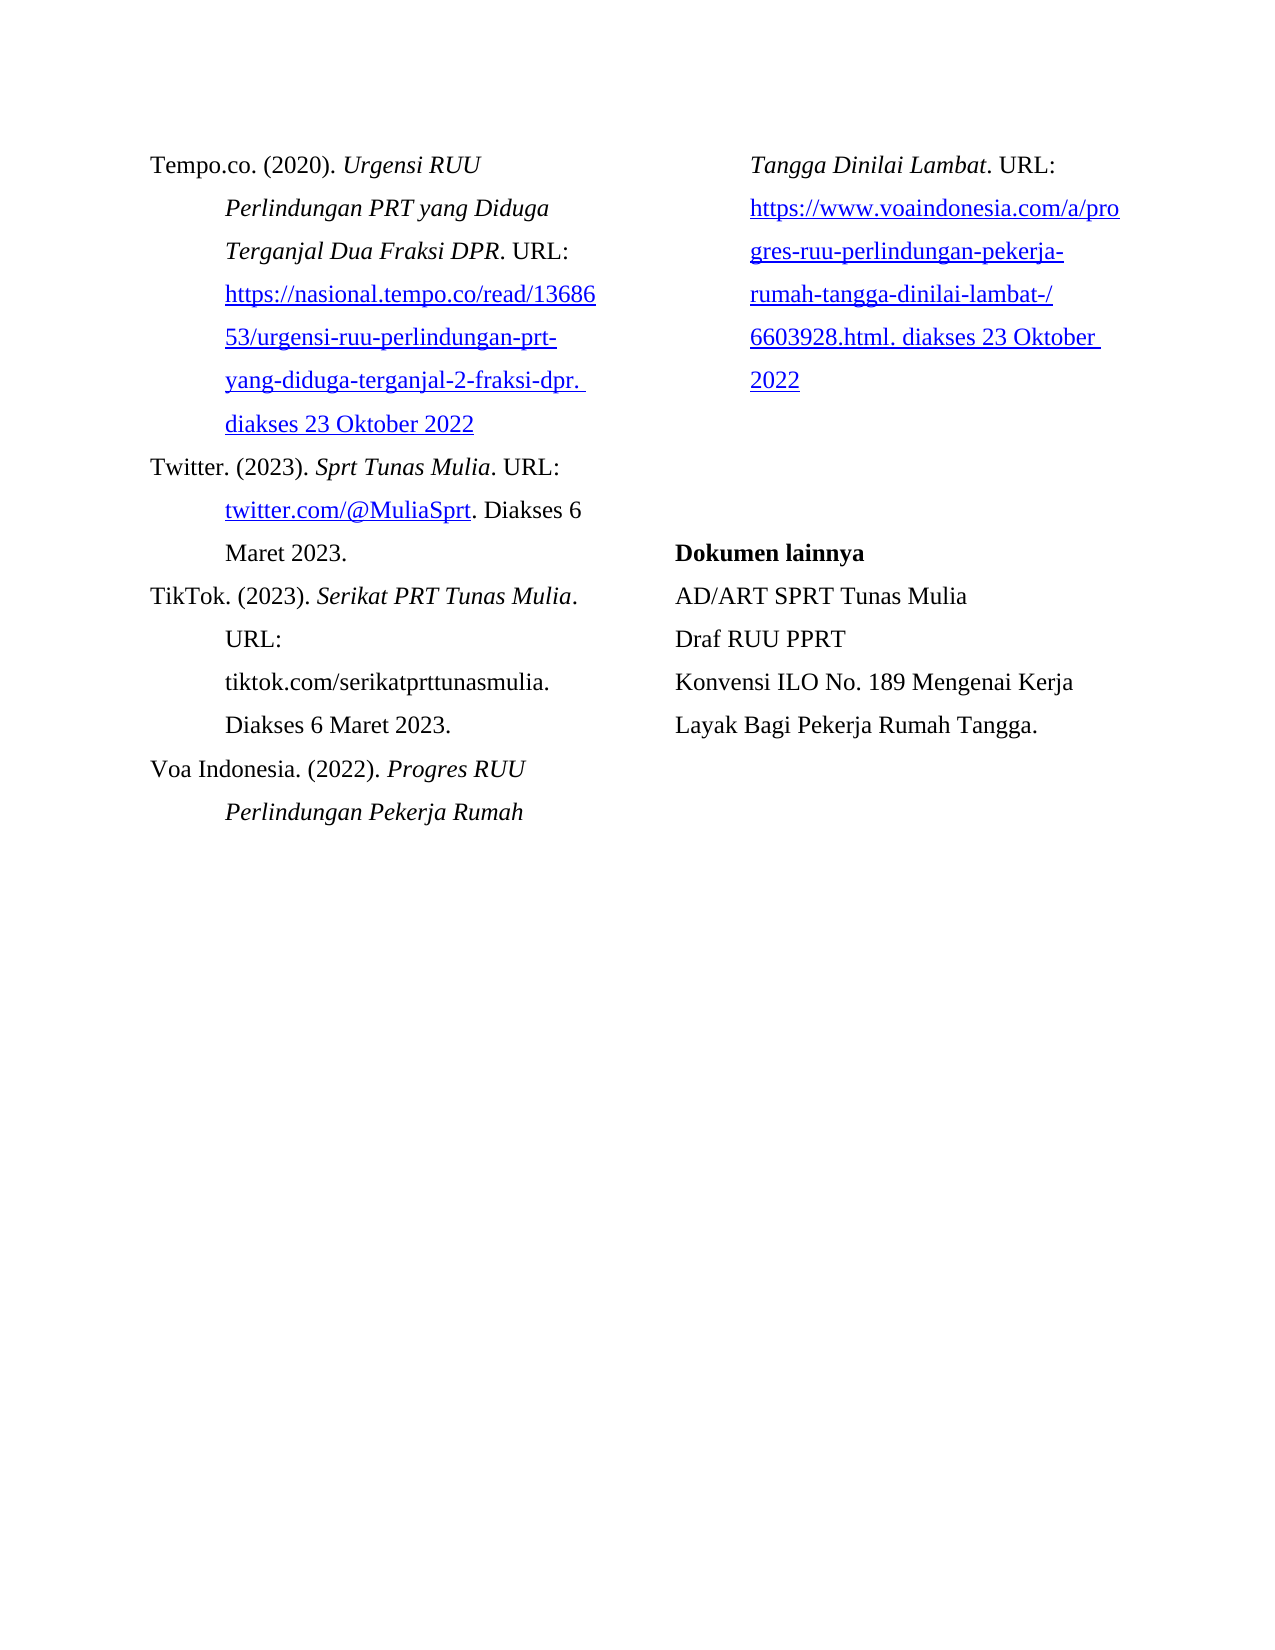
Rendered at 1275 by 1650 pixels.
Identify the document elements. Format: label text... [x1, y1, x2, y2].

text Konvensi ILO No. 189 Mengenai Kerja Layak Bagi Pekerja Rumah Tangga. [675, 667, 1125, 739]
text Twitter. (2023). Sprt Tunas Mulia. URL: twitter.com/@MuliaSprt. Diakses 6 Maret 2023. [150, 452, 600, 567]
text Voa Indonesia. (2022). Progres RUU Perlindungan Pekerja Rumah Tangga Dinilai Lambat. URL: https://www.voaindonesia.com/a/progres-ruu-perlindungan-pekerja-rumah-tangga-dinilai-lambat-/6603928.html. diakses 23 Oktober 2022 [675, 150, 1125, 394]
text Dokumen lainnya [675, 538, 1125, 567]
text AD/ART SPRT Tunas Mulia [675, 581, 1125, 610]
text Voa Indonesia. (2022). Progres RUU Perlindungan Pekerja Rumah Tangga Dinilai Lambat. URL: https://www.voaindonesia.com/a/progres-ruu-perlindungan-pekerja-rumah-tangga-dinilai-lambat-/6603928.html. diakses 23 Oktober 2022 [150, 754, 600, 826]
text Tempo.co. (2020). Urgensi RUU Perlindungan PRT yang Diduga Terganjal Dua Fraksi DPR. URL: https://nasional.tempo.co/read/1368653/urgensi-ruu-perlindungan-prt-yang-diduga-terganjal-2-fraksi-dpr. diakses 23 Oktober 2022 [150, 150, 600, 437]
text TikTok. (2023). Serikat PRT Tunas Mulia. URL: tiktok.com/serikatprttunasmulia. Diakses 6 Maret 2023. [150, 581, 600, 739]
text Draf RUU PPRT [675, 624, 1125, 653]
